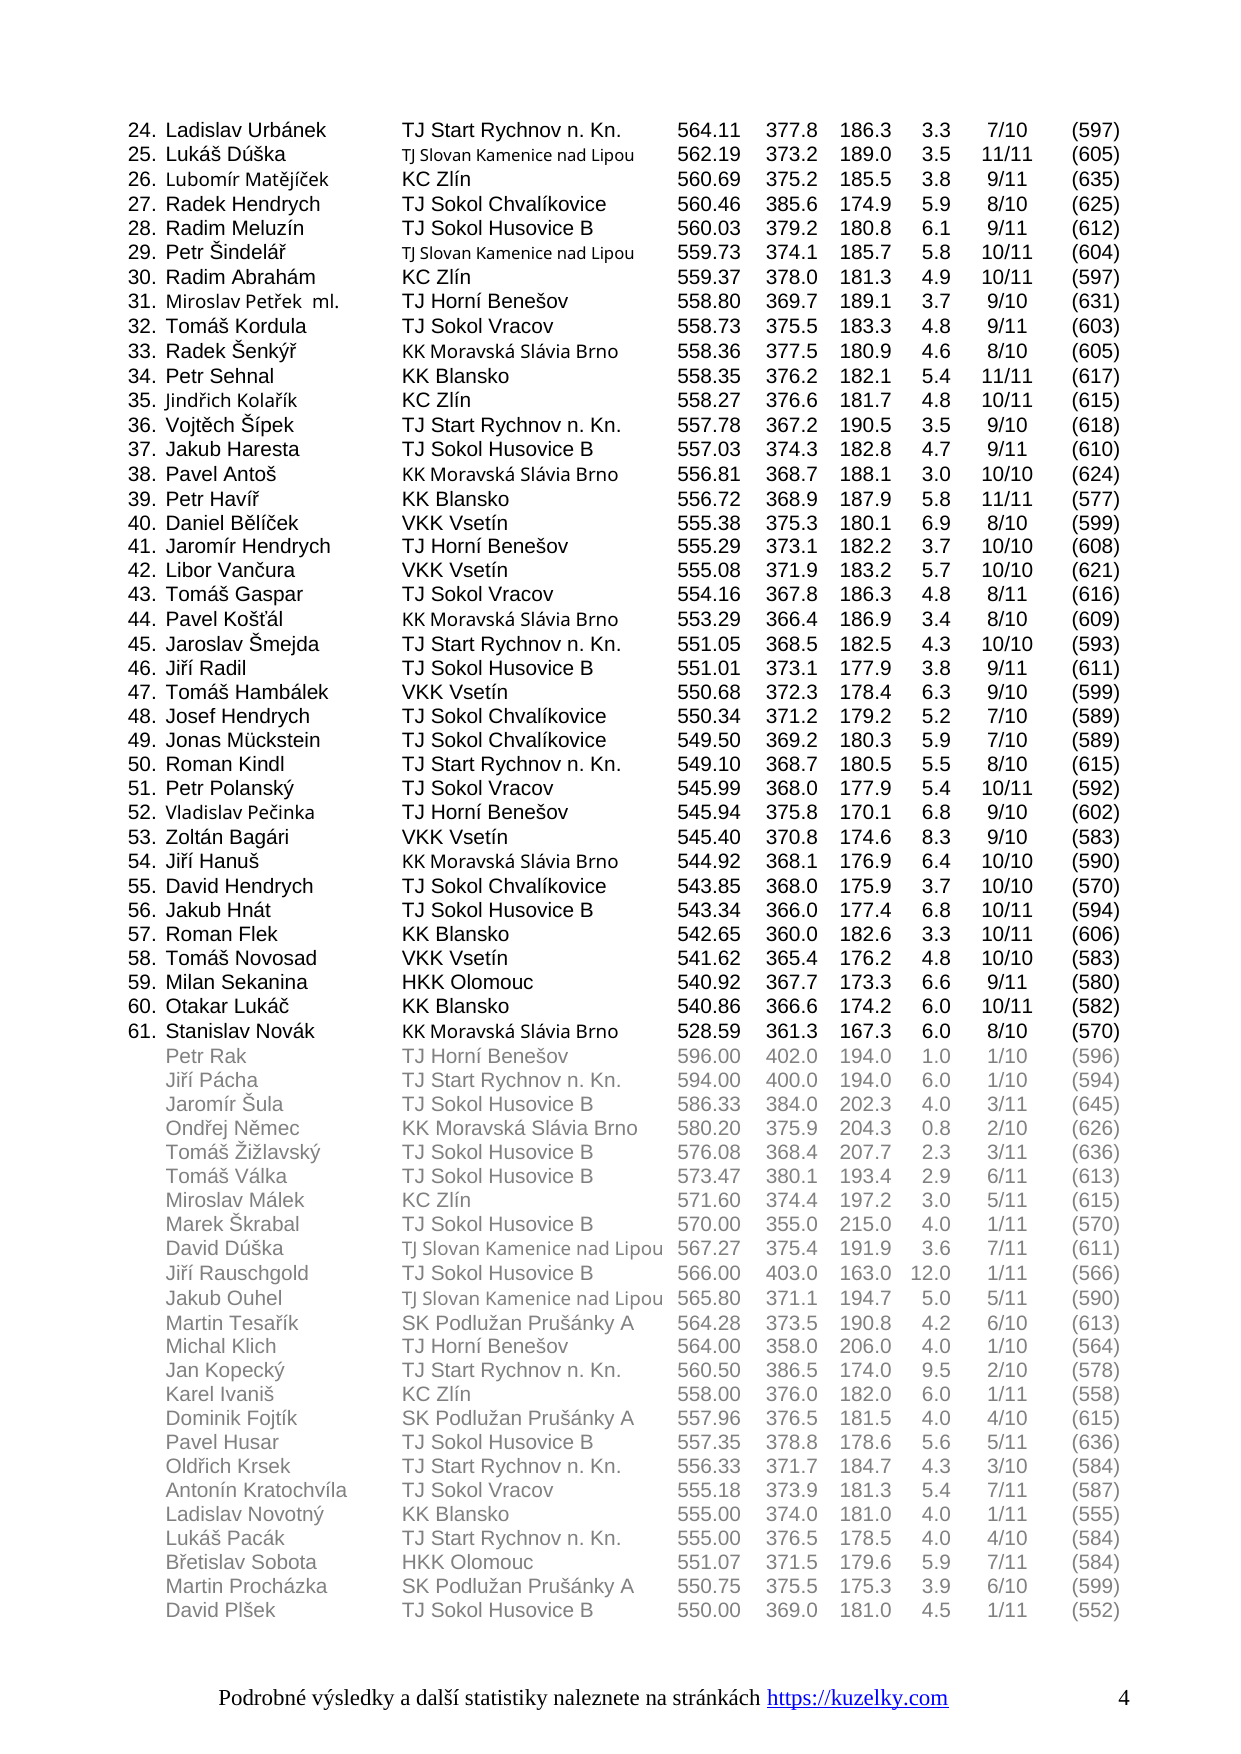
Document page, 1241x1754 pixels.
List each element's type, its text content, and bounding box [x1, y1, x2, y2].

text 58. Tomáš Novosad VKK Vsetín 541.62 365.4 176.2 4.8 10/10 (583) [106, 946, 1134, 970]
text 44. Pavel Košťál KK Moravská Slávia Brno 553.29 366.4 186.9 3.4 8/10 (609) [106, 606, 1134, 632]
text Dominik Fojtík SK Podlužan Prušánky A 557.96 376.5 181.5 4.0 4/10 (615) [106, 1406, 1134, 1430]
text 34. Petr Sehnal KK Blansko 558.35 376.2 182.1 5.4 11/11 (617) [106, 363, 1134, 387]
text 52. Vladislav Pečinka TJ Horní Benešov 545.94 375.8 170.1 6.8 9/10 (602) [106, 799, 1134, 825]
text 57. Roman Flek KK Blansko 542.65 360.0 182.6 3.3 10/11 (606) [106, 922, 1134, 946]
text 36. Vojtěch Šípek TJ Start Rychnov n. Kn. 557.78 367.2 190.5 3.5 9/10 (618) [106, 413, 1134, 437]
text 45. Jaroslav Šmejda TJ Start Rychnov n. Kn. 551.05 368.5 182.5 4.3 10/10 (593) [106, 632, 1134, 656]
text Karel Ivaniš KC Zlín 558.00 376.0 182.0 6.0 1/11 (558) [106, 1382, 1134, 1406]
text Martin Procházka SK Podlužan Prušánky A 550.75 375.5 175.3 3.9 6/10 (599) [106, 1574, 1134, 1598]
text 56. Jakub Hnát TJ Sokol Husovice B 543.34 366.0 177.4 6.8 10/11 (594) [106, 898, 1134, 922]
text 46. Jiří Radil TJ Sokol Husovice B 551.01 373.1 177.9 3.8 9/11 (611) [106, 656, 1134, 679]
text 41. Jaromír Hendrych TJ Horní Benešov 555.29 373.1 182.2 3.7 10/10 (608) [106, 534, 1134, 558]
text 54. Jiří Hanuš KK Moravská Slávia Brno 544.92 368.1 176.9 6.4 10/10 (590) [106, 849, 1134, 874]
text Jakub Ouhel TJ Slovan Kamenice nad Lipou 565.80 371.1 194.7 5.0 5/11 (590) [106, 1285, 1134, 1310]
text 30. Radim Abrahám KC Zlín 559.37 378.0 181.3 4.9 10/11 (597) [106, 264, 1134, 288]
text Břetislav Sobota HKK Olomouc 551.07 371.5 179.6 5.9 7/11 (584) [106, 1550, 1134, 1574]
text 53. Zoltán Bagári VKK Vsetín 545.40 370.8 174.6 8.3 9/10 (583) [106, 825, 1134, 849]
text 37. Jakub Haresta TJ Sokol Husovice B 557.03 374.3 182.8 4.7 9/11 (610) [106, 437, 1134, 461]
text 50. Roman Kindl TJ Start Rychnov n. Kn. 549.10 368.7 180.5 5.5 8/10 (615) [106, 751, 1134, 775]
text Lukáš Pacák TJ Start Rychnov n. Kn. 555.00 376.5 178.5 4.0 4/10 (584) [106, 1526, 1134, 1550]
text 38. Pavel Antoš KK Moravská Slávia Brno 556.81 368.7 188.1 3.0 10/10 (624) [106, 461, 1134, 486]
text 26. Lubomír Matějíček KC Zlín 560.69 375.2 185.5 3.8 9/11 (635) [106, 167, 1134, 192]
text 49. Jonas Mückstein TJ Sokol Chvalíkovice 549.50 369.2 180.3 5.9 7/10 (589) [106, 727, 1134, 751]
text Jaromír Šula TJ Sokol Husovice B 586.33 384.0 202.3 4.0 3/11 (645) [106, 1092, 1134, 1116]
text Ladislav Novotný KK Blansko 555.00 374.0 181.0 4.0 1/11 (555) [106, 1502, 1134, 1526]
text David Dúška TJ Slovan Kamenice nad Lipou 567.27 375.4 191.9 3.6 7/11 (611) [106, 1235, 1134, 1261]
text Pavel Husar TJ Sokol Husovice B 557.35 378.8 178.6 5.6 5/11 (636) [106, 1430, 1134, 1454]
text 29. Petr Šindelář TJ Slovan Kamenice nad Lipou 559.73 374.1 185.7 5.8 10/11 (604) [106, 240, 1134, 264]
text Tomáš Žižlavský TJ Sokol Husovice B 576.08 368.4 207.7 2.3 3/11 (636) [106, 1139, 1134, 1163]
text 61. Stanislav Novák KK Moravská Slávia Brno 528.59 361.3 167.3 6.0 8/10 (570) [106, 1018, 1134, 1044]
text Petr Rak TJ Horní Benešov 596.00 402.0 194.0 1.0 1/10 (596) [106, 1044, 1134, 1068]
text Jiří Rauschgold TJ Sokol Husovice B 566.00 403.0 163.0 12.0 1/11 (566) [106, 1261, 1134, 1285]
text 60. Otakar Lukáč KK Blansko 540.86 366.6 174.2 6.0 10/11 (582) [106, 994, 1134, 1018]
text Jan Kopecký TJ Start Rychnov n. Kn. 560.50 386.5 174.0 9.5 2/10 (578) [106, 1358, 1134, 1382]
text Oldřich Krsek TJ Start Rychnov n. Kn. 556.33 371.7 184.7 4.3 3/10 (584) [106, 1454, 1134, 1478]
text 33. Radek Šenkýř KK Moravská Slávia Brno 558.36 377.5 180.9 4.6 8/10 (605) [106, 338, 1134, 363]
text 48. Josef Hendrych TJ Sokol Chvalíkovice 550.34 371.2 179.2 5.2 7/10 (589) [106, 703, 1134, 727]
text 47. Tomáš Hambálek VKK Vsetín 550.68 372.3 178.4 6.3 9/10 (599) [106, 679, 1134, 703]
text Miroslav Málek KC Zlín 571.60 374.4 197.2 3.0 5/11 (615) [106, 1187, 1134, 1211]
text 31. Miroslav Petřek ml. TJ Horní Benešov 558.80 369.7 189.1 3.7 9/10 (631) [106, 288, 1134, 314]
text 59. Milan Sekanina HKK Olomouc 540.92 367.7 173.3 6.6 9/11 (580) [106, 970, 1134, 994]
text 40. Daniel Bělíček VKK Vsetín 555.38 375.3 180.1 6.9 8/10 (599) [106, 510, 1134, 534]
text Tomáš Válka TJ Sokol Husovice B 573.47 380.1 193.4 2.9 6/11 (613) [106, 1163, 1134, 1187]
text 39. Petr Havíř KK Blansko 556.72 368.9 187.9 5.8 11/11 (577) [106, 486, 1134, 510]
text 25. Lukáš Dúška TJ Slovan Kamenice nad Lipou 562.19 373.2 189.0 3.5 11/11 (605) [106, 142, 1134, 167]
text Jiří Pácha TJ Start Rychnov n. Kn. 594.00 400.0 194.0 6.0 1/10 (594) [106, 1068, 1134, 1092]
text 28. Radim Meluzín TJ Sokol Husovice B 560.03 379.2 180.8 6.1 9/11 (612) [106, 216, 1134, 240]
text 42. Libor Vančura VKK Vsetín 555.08 371.9 183.2 5.7 10/10 (621) [106, 558, 1134, 582]
text 43. Tomáš Gaspar TJ Sokol Vracov 554.16 367.8 186.3 4.8 8/11 (616) [106, 582, 1134, 606]
text 51. Petr Polanský TJ Sokol Vracov 545.99 368.0 177.9 5.4 10/11 (592) [106, 775, 1134, 799]
text 24. Ladislav Urbánek TJ Start Rychnov n. Kn. 564.11 377.8 186.3 3.3 7/10 (597) [106, 118, 1134, 142]
text Antonín Kratochvíla TJ Sokol Vracov 555.18 373.9 181.3 5.4 7/11 (587) [106, 1478, 1134, 1502]
text Michal Klich TJ Horní Benešov 564.00 358.0 206.0 4.0 1/10 (564) [106, 1334, 1134, 1358]
text 35. Jindřich Kolařík KC Zlín 558.27 376.6 181.7 4.8 10/11 (615) [106, 387, 1134, 413]
text 55. David Hendrych TJ Sokol Chvalíkovice 543.85 368.0 175.9 3.7 10/10 (570) [106, 874, 1134, 898]
text Ondřej Němec KK Moravská Slávia Brno 580.20 375.9 204.3 0.8 2/10 (626) [106, 1116, 1134, 1139]
text Martin Tesařík SK Podlužan Prušánky A 564.28 373.5 190.8 4.2 6/10 (613) [106, 1310, 1134, 1334]
text David Plšek TJ Sokol Husovice B 550.00 369.0 181.0 4.5 1/11 (552) [106, 1598, 1134, 1622]
text 27. Radek Hendrych TJ Sokol Chvalíkovice 560.46 385.6 174.9 5.9 8/10 (625) [106, 192, 1134, 216]
text Marek Škrabal TJ Sokol Husovice B 570.00 355.0 215.0 4.0 1/11 (570) [106, 1211, 1134, 1235]
text 32. Tomáš Kordula TJ Sokol Vracov 558.73 375.5 183.3 4.8 9/11 (603) [106, 314, 1134, 338]
